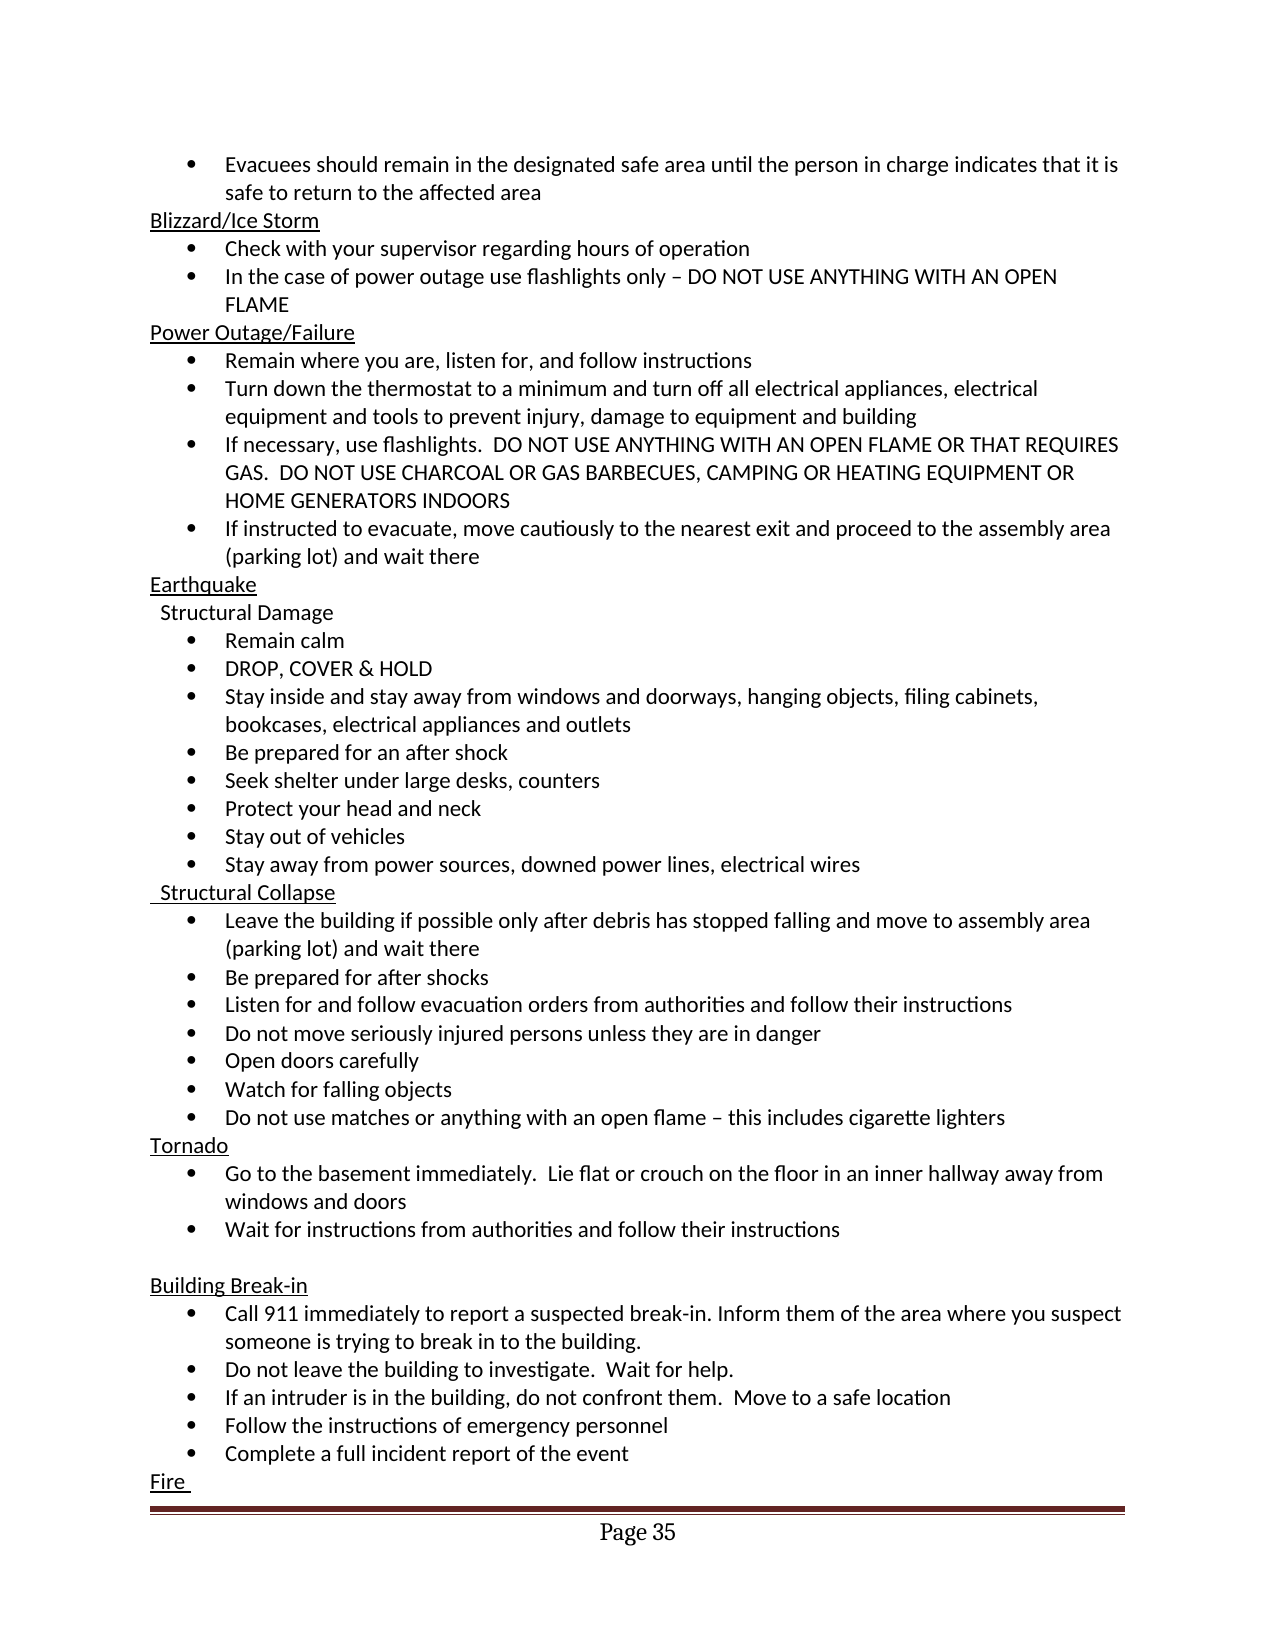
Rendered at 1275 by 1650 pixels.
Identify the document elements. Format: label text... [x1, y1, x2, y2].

list Complete a full incident report of the event [187, 1439, 1125, 1467]
list Do not use matches or anything with an open flame – this includes cigarette lighters [187, 1103, 1125, 1131]
text Earthquake [150, 570, 1125, 598]
text Power Outage/Failure [150, 318, 1125, 346]
list Wait for instructions from authorities and follow their instructions [187, 1215, 1125, 1243]
list Leave the building if possible only after debris has stopped falling and move to assembly area (parking lot) and wait there [187, 907, 1125, 963]
list Remain calm [187, 626, 1125, 654]
list Stay out of vehicles [187, 822, 1125, 851]
list If instructed to evacuate, move cautiously to the nearest exit and proceed to the assembly area (parking lot) and wait there [187, 514, 1125, 570]
text Building Break-in [150, 1271, 1125, 1299]
list Protect your head and neck [187, 794, 1125, 822]
list Seek shelter under large desks, counters [187, 766, 1125, 794]
list Do not leave the building to investigate. Wait for help. [187, 1355, 1125, 1383]
list If necessary, use flashlights. DO NOT USE ANYTHING WITH AN OPEN FLAME OR THAT REQUIRES GAS. DO NOT USE CHARCOAL OR GAS BARBECUES, CAMPING OR HEATING EQUIPMENT OR HOME GENERATORS INDOORS [187, 430, 1125, 514]
list Be prepared for after shocks [187, 963, 1125, 991]
list Call 911 immediately to report a suspected break-in. Inform them of the area where you suspect someone is trying to break in to the building. [187, 1299, 1125, 1355]
list Evacuees should remain in the designated safe area until the person in charge indicates that it is safe to return to the affected area [187, 150, 1125, 206]
text Fire [150, 1467, 1125, 1495]
text Tornado [150, 1131, 1125, 1159]
list Stay inside and stay away from windows and doorways, hanging objects, filing cabinets, bookcases, electrical appliances and outlets [187, 682, 1125, 738]
list Check with your supervisor regarding hours of operation [187, 234, 1125, 262]
text Structural Damage [150, 598, 1125, 626]
list Open doors carefully [187, 1047, 1125, 1075]
list Follow the instructions of emergency personnel [187, 1411, 1125, 1439]
list Stay away from power sources, downed power lines, electrical wires [187, 851, 1125, 878]
list Remain where you are, listen for, and follow instructions [187, 346, 1125, 374]
list Be prepared for an after shock [187, 738, 1125, 766]
list Turn down the thermostat to a minimum and turn off all electrical appliances, electrical equipment and tools to prevent injury, damage to equipment and building [187, 374, 1125, 430]
list Do not move seriously injured persons unless they are in danger [187, 1019, 1125, 1047]
list In the case of power outage use flashlights only – DO NOT USE ANYTHING WITH AN OPEN FLAME [187, 262, 1125, 318]
list Go to the basement immediately. Lie flat or crouch on the floor in an inner hallway away from windows and doors [187, 1159, 1125, 1215]
list Listen for and follow evacuation orders from authorities and follow their instructions [187, 991, 1125, 1019]
list DROP, COVER & HOLD [187, 654, 1125, 682]
list If an intruder is in the building, do not confront them. Move to a safe location [187, 1383, 1125, 1411]
text Structural Collapse [150, 878, 1125, 907]
text Blizzard/Ice Storm [150, 206, 1125, 234]
list Watch for falling objects [187, 1075, 1125, 1103]
